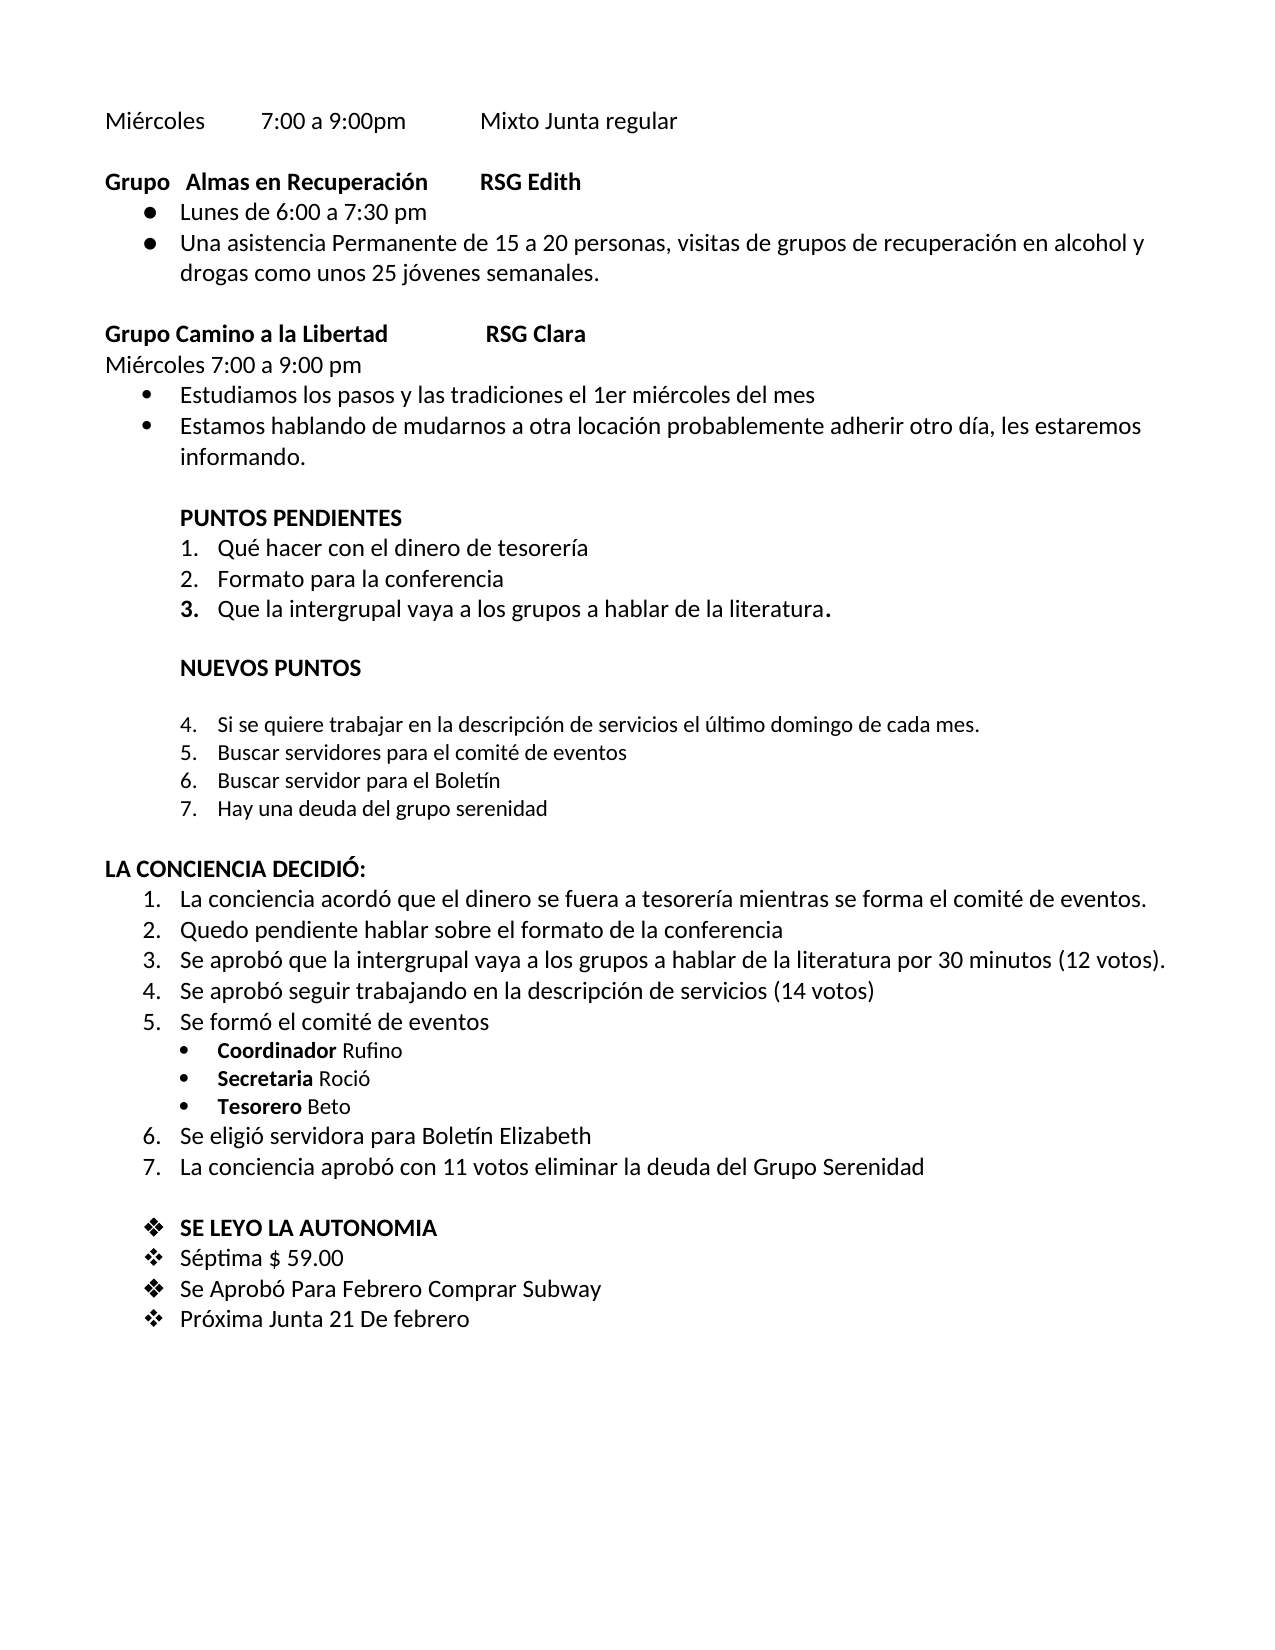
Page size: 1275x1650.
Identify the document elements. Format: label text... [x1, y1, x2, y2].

list Buscar servidores para el comité de eventos [180, 738, 1170, 766]
list Se formó el comité de eventos [142, 1006, 1170, 1036]
list Estudiamos los pasos y las tradiciones el 1er miércoles del mes [142, 380, 1170, 410]
list Que la intergrupal vaya a los grupos a hablar de la literatura. [180, 593, 1170, 624]
text NUEVOS PUNTOS [105, 652, 1170, 682]
text Grupo Camino a la Libertad RSG Clara [105, 319, 1170, 349]
list Secretaria Roció [180, 1064, 1170, 1092]
list Quedo pendiente hablar sobre el formato de la conferencia [142, 914, 1170, 944]
list La conciencia acordó que el dinero se fuera a tesorería mientras se forma el comité de eventos. [142, 883, 1170, 914]
list SE LEYO LA AUTONOMIA [142, 1212, 1170, 1242]
list La conciencia aprobó con 11 votos eliminar la deuda del Grupo Serenidad [142, 1151, 1170, 1181]
list Qué hacer con el dinero de tesorería [180, 532, 1170, 563]
list Se eligió servidora para Boletín Elizabeth [142, 1120, 1170, 1151]
list Formato para la conferencia [180, 563, 1170, 593]
list Una asistencia Permanente de 15 a 20 personas, visitas de grupos de recuperación en alcohol y drogas como unos 25 jóvenes semanales. [142, 227, 1170, 288]
list Se Aprobó Para Febrero Comprar Subway [142, 1273, 1170, 1303]
list Estamos hablando de mudarnos a otra locación probablemente adherir otro día, les estaremos informando. [142, 410, 1170, 471]
text Miércoles 7:00 a 9:00 pm [105, 349, 1170, 380]
list Séptima $ 59.00 [142, 1242, 1170, 1273]
list Hay una deuda del grupo serenidad [180, 794, 1170, 822]
list Lunes de 6:00 a 7:30 pm [142, 197, 1170, 227]
text PUNTOS PENDIENTES [142, 502, 1170, 532]
text Miércoles 7:00 a 9:00pm Mixto Junta regular [105, 105, 1170, 136]
list Coordinador Rufino [180, 1036, 1170, 1064]
text LA CONCIENCIA DECIDIÓ: [105, 853, 1170, 883]
list Se aprobó seguir trabajando en la descripción de servicios (14 votos) [142, 975, 1170, 1006]
list Se aprobó que la intergrupal vaya a los grupos a hablar de la literatura por 30 minutos (12 votos). [142, 944, 1170, 975]
text Grupo Almas en Recuperación RSG Edith [105, 166, 1170, 197]
list Tesorero Beto [180, 1092, 1170, 1120]
list Si se quiere trabajar en la descripción de servicios el último domingo de cada mes. [180, 710, 1170, 738]
list Buscar servidor para el Boletín [180, 766, 1170, 794]
list Próxima Junta 21 De febrero [142, 1303, 1170, 1334]
